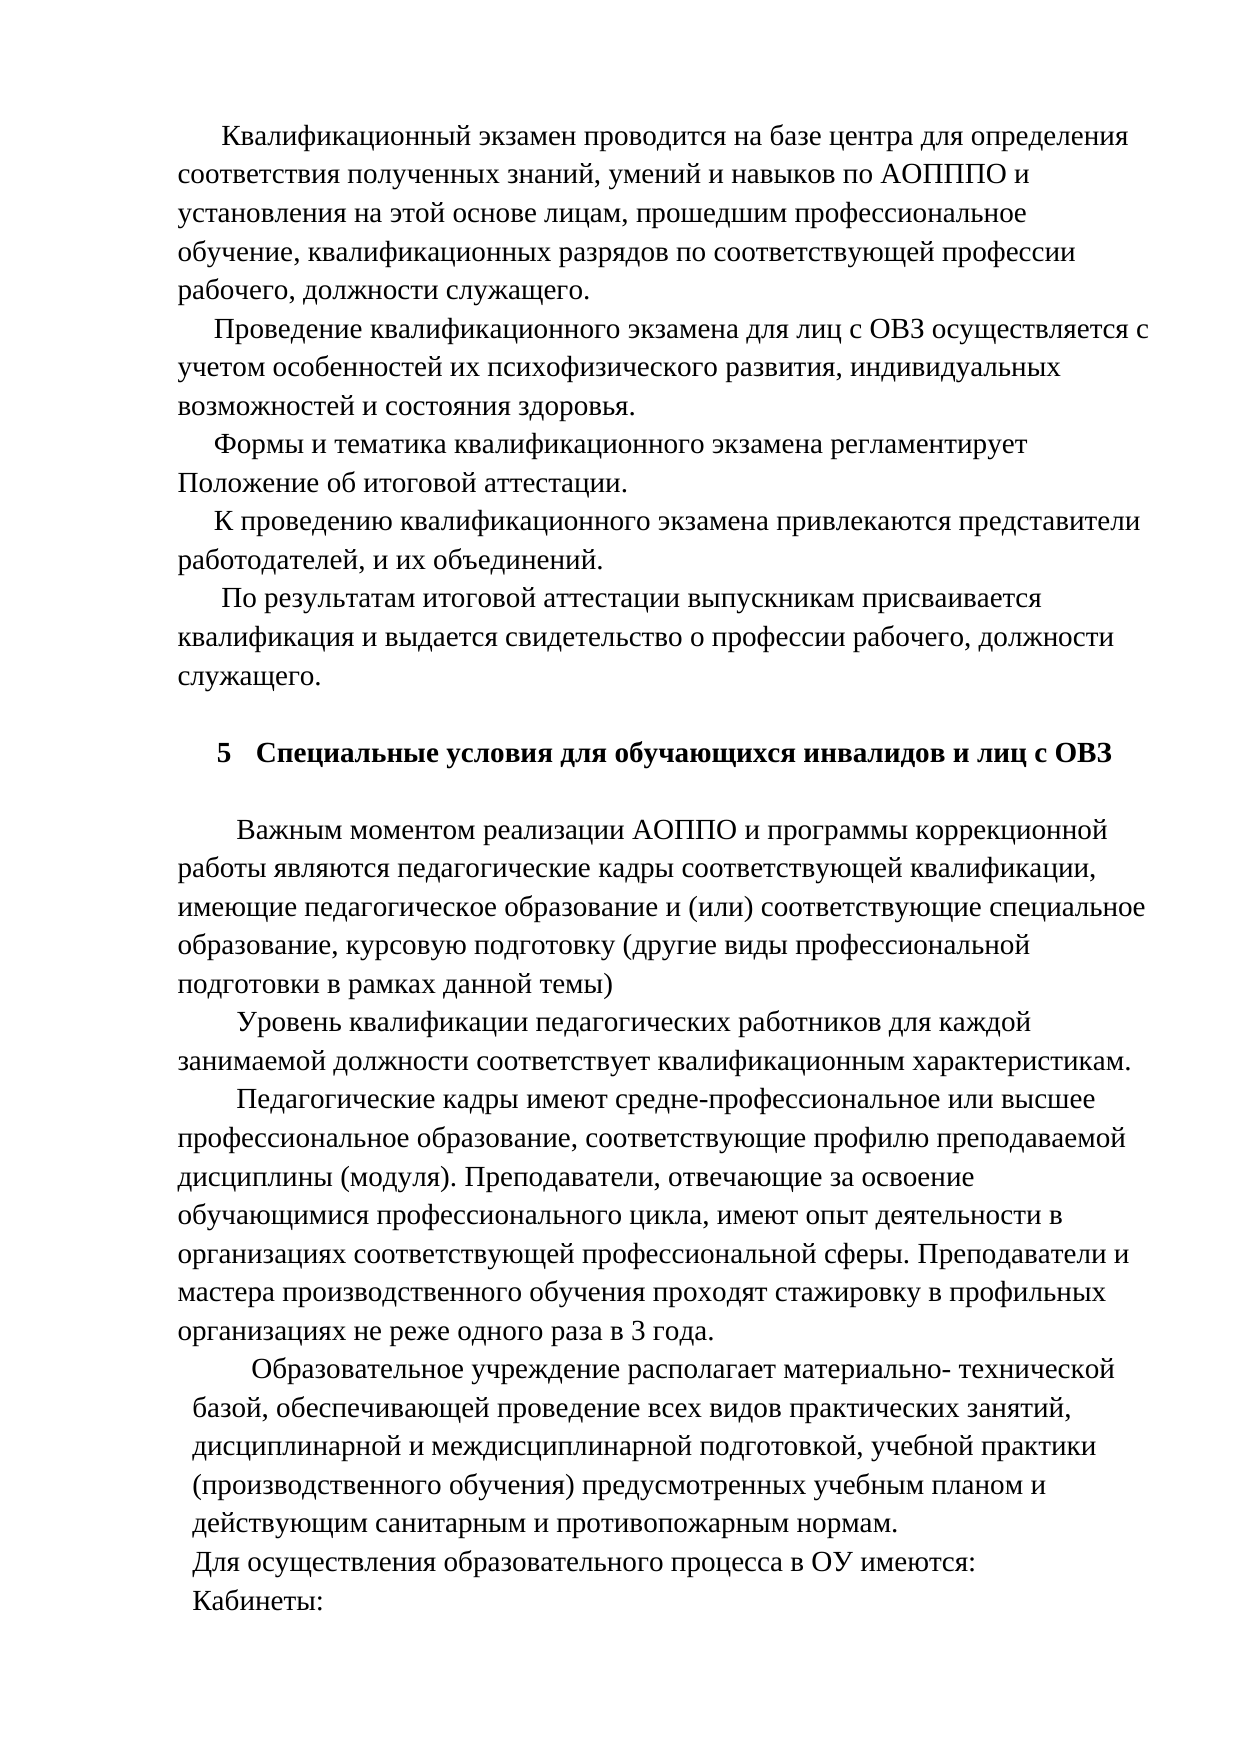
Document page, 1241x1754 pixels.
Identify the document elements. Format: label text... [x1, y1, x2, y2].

list Квалификационный экзамен проводится на базе центра для определения соответствия полученных знаний, умений и навыков по АОПППО и установления на этой основе лицам, прошедшим профессиональное обучение, квалификационных разрядов по соответствующей профессии рабочего, должности служащего. [177, 118, 1152, 306]
list Специальные условия для обучающихся инвалидов и лиц с ОВЗ [177, 735, 1152, 768]
text Кабинеты: [192, 1583, 1152, 1616]
list По результатам итоговой аттестации выпускникам присваивается квалификация и выдается свидетельство о профессии рабочего, должности служащего. [177, 581, 1152, 691]
list Проведение квалификационного экзамена для лиц с ОВЗ осуществляется с учетом особенностей их психофизического развития, индивидуальных возможностей и состояния здоровья. [177, 311, 1152, 421]
list К проведению квалификационного экзамена привлекаются представители работодателей, и их объединений. [177, 503, 1152, 576]
list Уровень квалификации педагогических работников для каждой занимаемой должности соответствует квалификационным характеристикам. [177, 1004, 1152, 1077]
list Важным моментом реализации АОППО и программы коррекционной работы являются педагогические кадры соответствующей квалификации, имеющие педагогическое образование и (или) соответствующие специальное образование, курсовую подготовку (другие виды профессиональной подготовки в рамках данной темы) [177, 812, 1152, 999]
text Для осуществления образовательного процесса в ОУ имеются: [192, 1544, 1152, 1578]
text Педагогические кадры имеют средне-профессиональное или высшее профессиональное образование, соответствующие профилю преподаваемой дисциплины (модуля). Преподаватели, отвечающие за освоение обучающимися профессионального цикла, имеют опыт деятельности в организациях соответствующей профессиональной сферы. Преподаватели и мастера производственного обучения проходят стажировку в профильных организациях не реже одного раза в 3 года. [177, 1082, 1152, 1346]
text Образовательное учреждение располагает материально- технической базой, обеспечивающей проведение всех видов практических занятий, дисциплинарной и междисциплинарной подготовкой, учебной практики (производственного обучения) предусмотренных учебным планом и действующим санитарным и противопожарным нормам. [192, 1351, 1152, 1539]
list Формы и тематика квалификационного экзамена регламентирует Положение об итоговой аттестации. [177, 426, 1152, 498]
